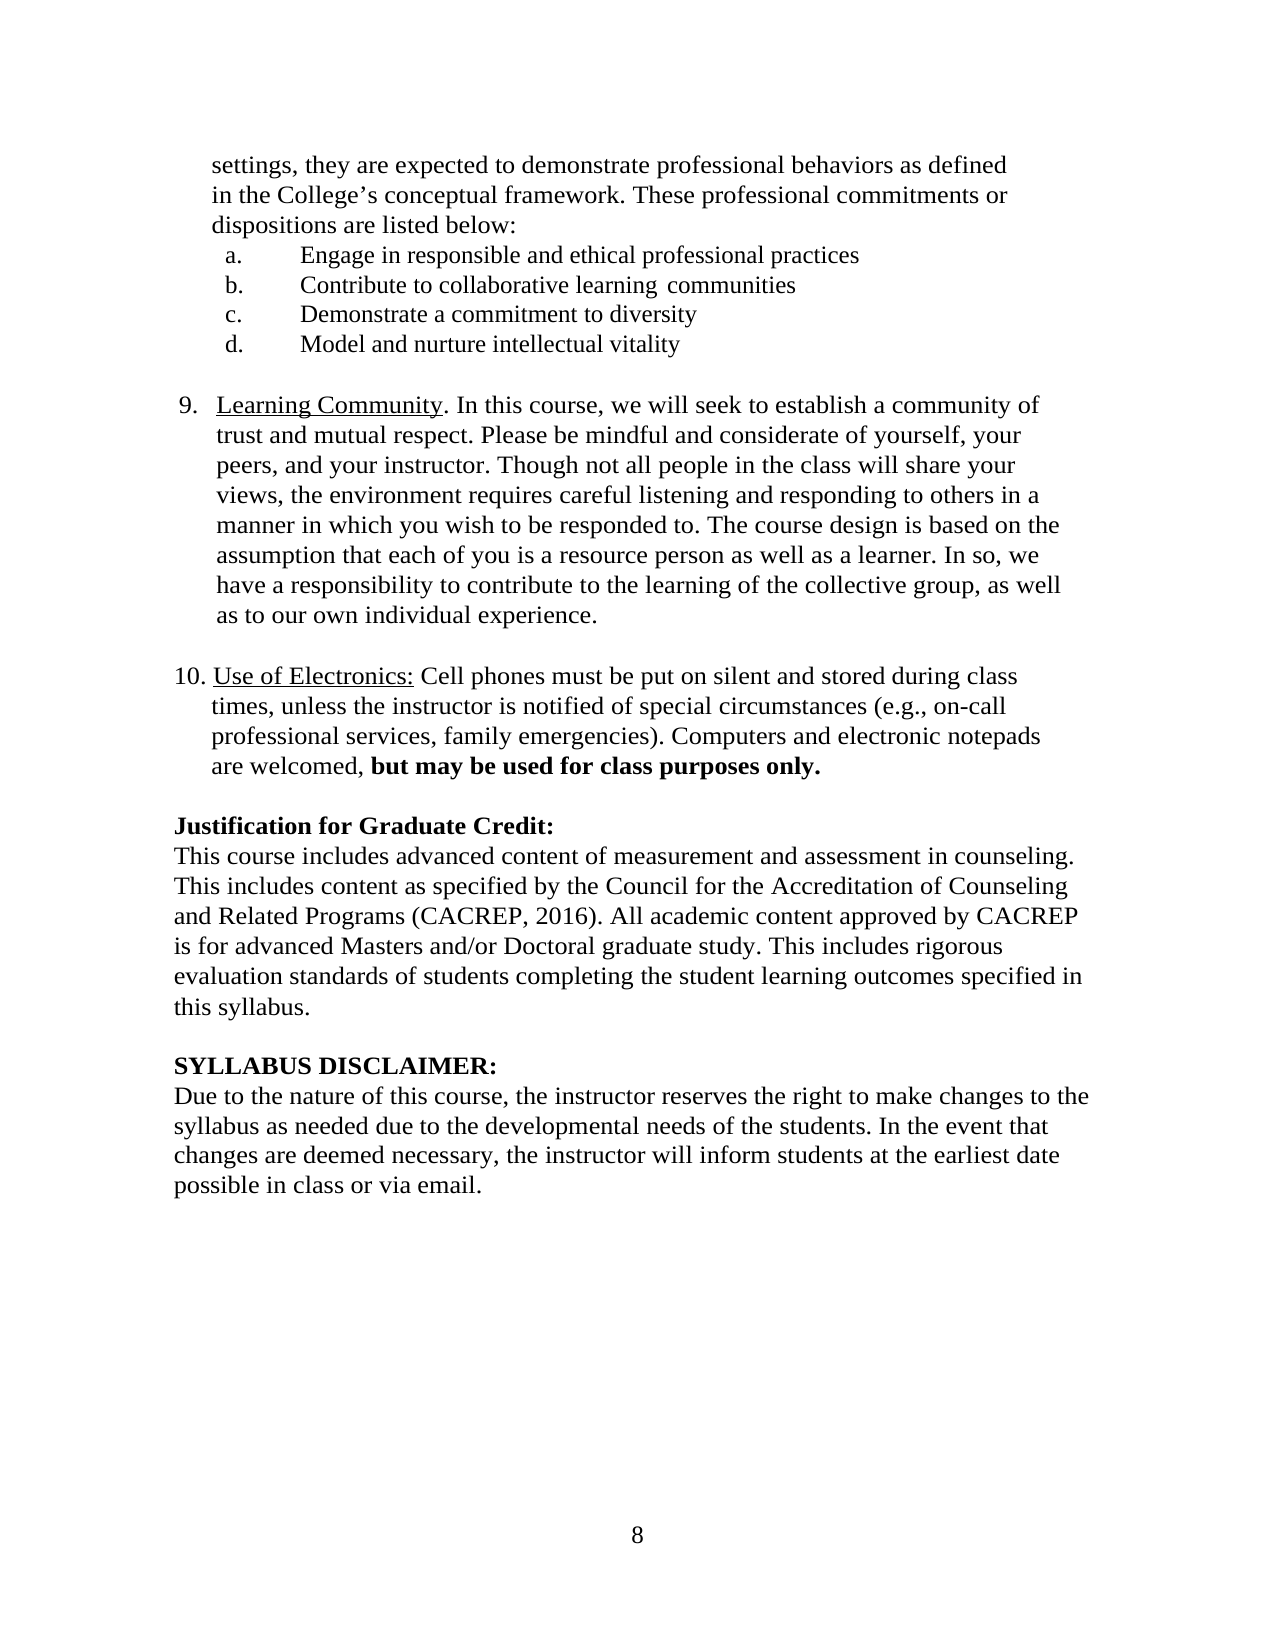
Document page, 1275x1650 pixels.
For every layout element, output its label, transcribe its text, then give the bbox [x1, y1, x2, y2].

text a. Engage in responsible and ethical professional practices [225, 240, 1125, 269]
text 9. Learning Community. In this course, we will seek to establish a community of trust and mutual respect. Please be mindful and considerate of yourself, your peers, and your instructor. Though not all people in the class will share your views, the environment requires careful listening and responding to others in a manner in which you wish to be responded to. The course design is based on the assumption that each of you is a resource person as well as a learner. In so, we have a responsibility to contribute to the learning of the collective group, as well as to our own individual experience. [178, 390, 1069, 629]
text d. Model and nurture intellectual vitality [225, 329, 1125, 358]
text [174, 150, 1032, 239]
text c. Demonstrate a commitment to diversity [225, 299, 1125, 328]
text This course includes advanced content of measurement and assessment in counseling. This includes content as specified by the Council for the Accreditation of Counseling and Related Programs (CACREP, 2016). All academic content approved by CACREP is for advanced Masters and/or Doctoral graduate study. This includes rigorous evaluation standards of students completing the student learning outcomes specified in this syllabus. [173, 841, 1083, 1020]
text 10. Use of Electronics: Cell phones must be put on silent and stored during class times, unless the instructor is notified of special circumstances (e.g., on-call professional services, family emergencies). Computers and electronic notepads are welcomed, but may be used for class purposes only. [173, 661, 1069, 780]
text b. Contribute to collaborative learning communities [225, 270, 1125, 299]
subtitle Justification for Graduate Credit: [173, 811, 1125, 840]
text Due to the nature of this course, the instructor reserves the right to make changes to the syllabus as needed due to the developmental needs of the students. In the event that changes are deemed necessary, the instructor will inform students at the earliest date possible in class or via email. [173, 1081, 1123, 1199]
subtitle SYLLABUS DISCLAIMER: [173, 1051, 1125, 1080]
